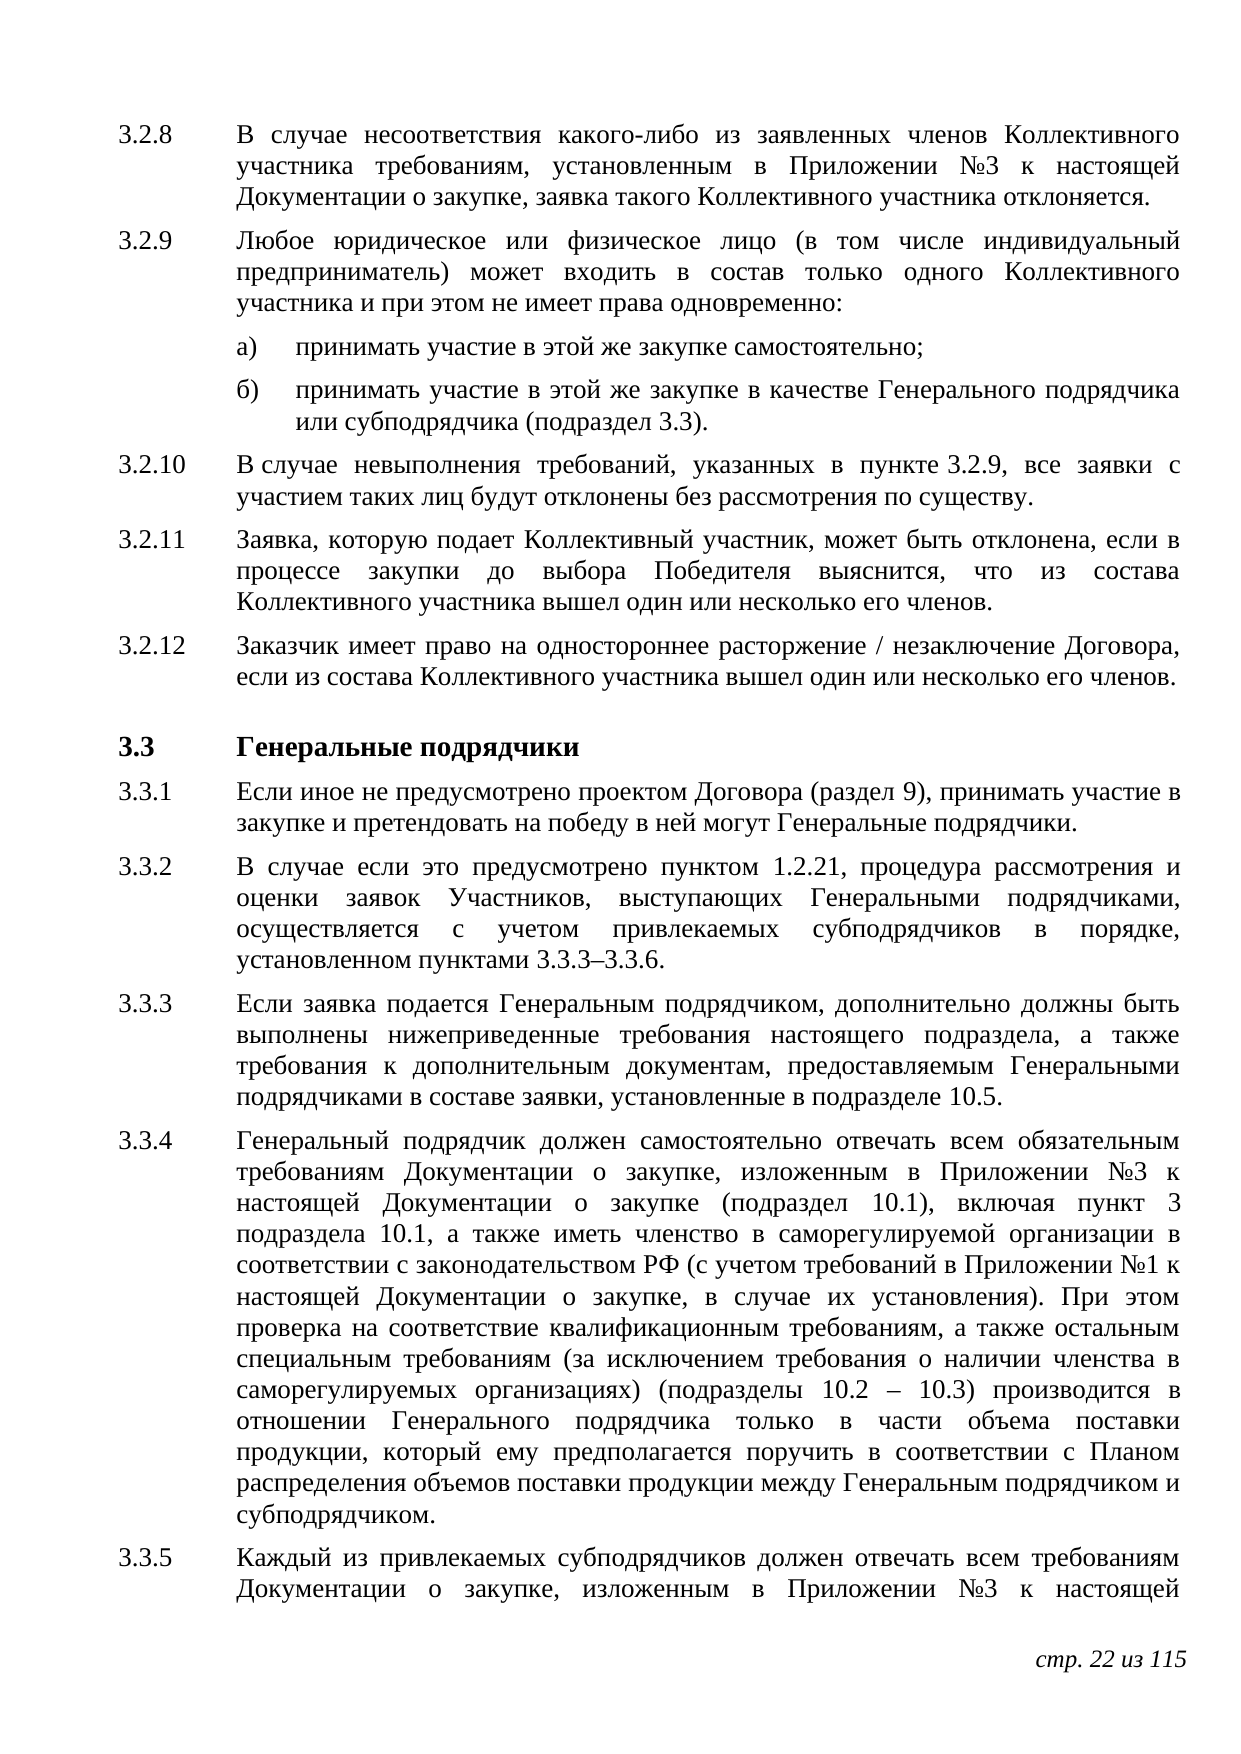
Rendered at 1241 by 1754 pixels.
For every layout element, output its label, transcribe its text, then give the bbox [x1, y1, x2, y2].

text Генеральный подрядчик должен самостоятельно отвечать всем обязательным требованиям Документации о закупке, изложенным в Приложении №3 к настоящей Документации о закупке (подраздел 10.1), включая пункт 3 подраздела 10.1, а также иметь членство в саморегулируемой организации в соответствии с законодательством РФ (с учетом требований в Приложении №1 к настоящей Документации о закупке, в случае их установления). При этом проверка на соответствие квалификационным требованиям, а также остальным специальным требованиям (за исключением требования о наличии членства в саморегулируемых организациях) (подразделы 10.2 – 10.3) производится в отношении Генерального подрядчика только в части объема поставки продукции, который ему предполагается поручить в соответствии с Планом распределения объемов поставки продукции между Генеральным подрядчиком и субподрядчиком. [118, 1124, 1181, 1529]
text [118, 1541, 1181, 1604]
text Если иное не предусмотрено проектом Договора (раздел 9), принимать участие в закупке и претендовать на победу в ней могут Генеральные подрядчики. [118, 775, 1181, 837]
text В случае невыполнения требований, указанных в пункте 3.2.9, все заявки с участием таких лиц будут отклонены без рассмотрения по существу. [118, 448, 1181, 511]
text Любое юридическое или физическое лицо (в том числе индивидуальный предприниматель) может входить в состав только одного Коллективного участника и при этом не имеет права одновременно: [118, 224, 1181, 317]
text Заказчик имеет право на одностороннее расторжение / незаключение Договора, если из состава Коллективного участника вышел один или несколько его членов. [118, 629, 1181, 691]
text В случае несоответствия какого-либо из заявленных членов Коллективного участника требованиям, установленным в Приложении №3 к настоящей Документации о закупке, заявка такого Коллективного участника отклоняется. [118, 118, 1181, 212]
text Заявка, которую подает Коллективный участник, может быть отклонена, если в процессе закупки до выбора Победителя выяснится, что из состава Коллективного участника вышел один или несколько его членов. [118, 523, 1181, 617]
text принимать участие в этой же закупке самостоятельно; [236, 330, 1181, 361]
subtitle Генеральные подрядчики [118, 729, 1181, 762]
text принимать участие в этой же закупке в качестве Генерального подрядчика или субподрядчика (подраздел 3.3). [236, 374, 1181, 436]
text Если заявка подается Генеральным подрядчиком, дополнительно должны быть выполнены нижеприведенные требования настоящего подраздела, а также требования к дополнительным документам, предоставляемым Генеральными подрядчиками в составе заявки, установленные в подразделе 10.5. [118, 987, 1181, 1111]
text В случае если это предусмотрено пунктом 1.2.21, процедура рассмотрения и оценки заявок Участников, выступающих Генеральными подрядчиками, осуществляется с учетом привлекаемых субподрядчиков в порядке, установленном пунктами 3.3.3–3.3.6. [118, 850, 1181, 974]
